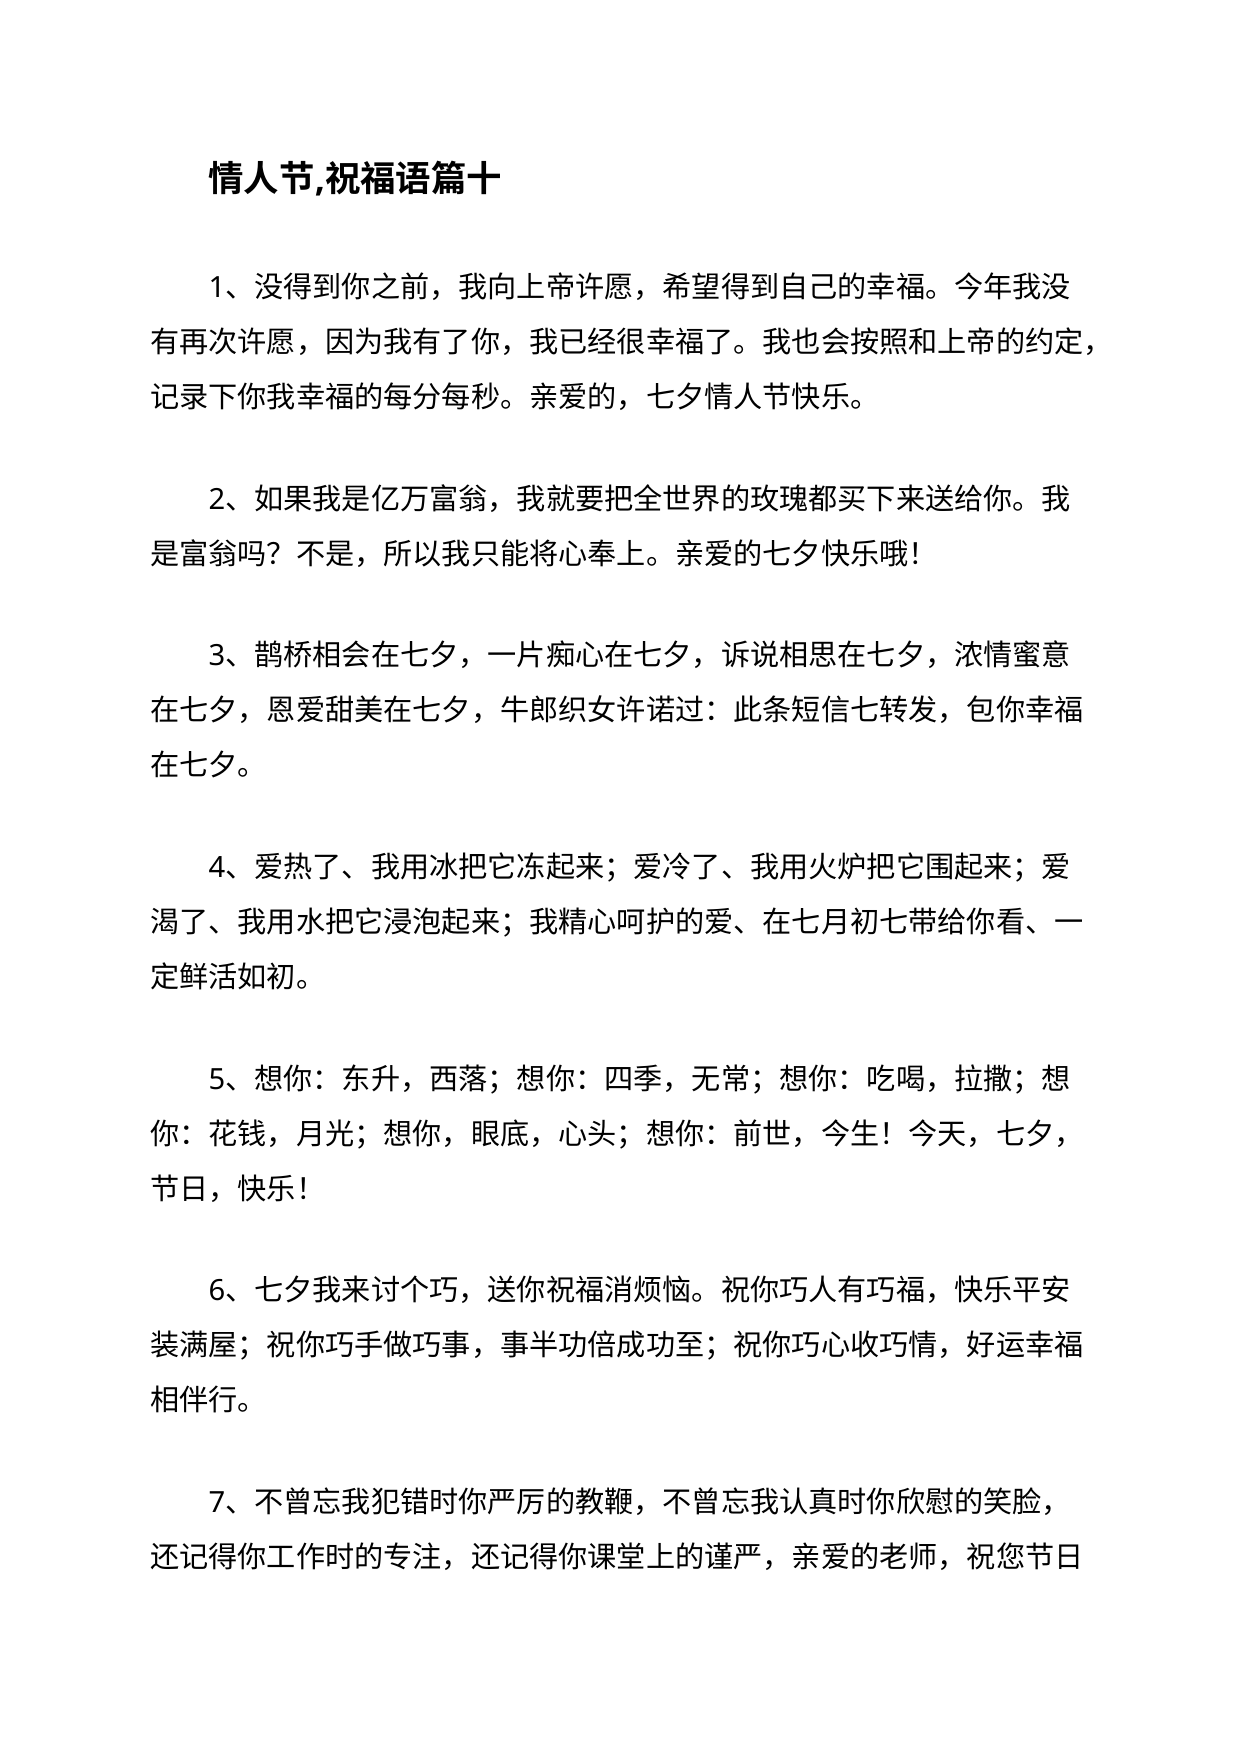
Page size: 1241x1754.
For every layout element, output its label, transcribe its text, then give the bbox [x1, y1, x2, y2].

text 3、鹊桥相会在七夕，一片痴心在七夕，诉说相思在七夕，浓情蜜意在七夕，恩爱甜美在七夕，牛郎织女许诺过：此条短信七转发，包你幸福在七夕。 [150, 632, 1090, 784]
text 4、爱热了、我用冰把它冻起来；爱冷了、我用火炉把它围起来；爱渴了、我用水把它浸泡起来；我精心呵护的爱、在七月初七带给你看、一定鲜活如初。 [150, 844, 1090, 996]
text 情人节,祝福语篇十 [150, 150, 1090, 201]
text 1、没得到你之前，我向上帝许愿，希望得到自己的幸福。今年我没有再次许愿，因为我有了你，我已经很幸福了。我也会按照和上帝的约定，记录下你我幸福的每分每秒。亲爱的，七夕情人节快乐。 [150, 263, 1090, 416]
text 6、七夕我来讨个巧，送你祝福消烦恼。祝你巧人有巧福，快乐平安装满屋；祝你巧手做巧事，事半功倍成功至；祝你巧心收巧情，好运幸福相伴行。 [150, 1267, 1090, 1419]
text 2、如果我是亿万富翁，我就要把全世界的玫瑰都买下来送给你。我是富翁吗？不是，所以我只能将心奉上。亲爱的七夕快乐哦！ [150, 475, 1090, 572]
text 5、想你：东升，西落；想你：四季，无常；想你：吃喝，拉撒；想你：花钱，月光；想你，眼底，心头；想你：前世，今生！今天，七夕，节日，快乐！ [150, 1055, 1090, 1207]
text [150, 1479, 1090, 1576]
